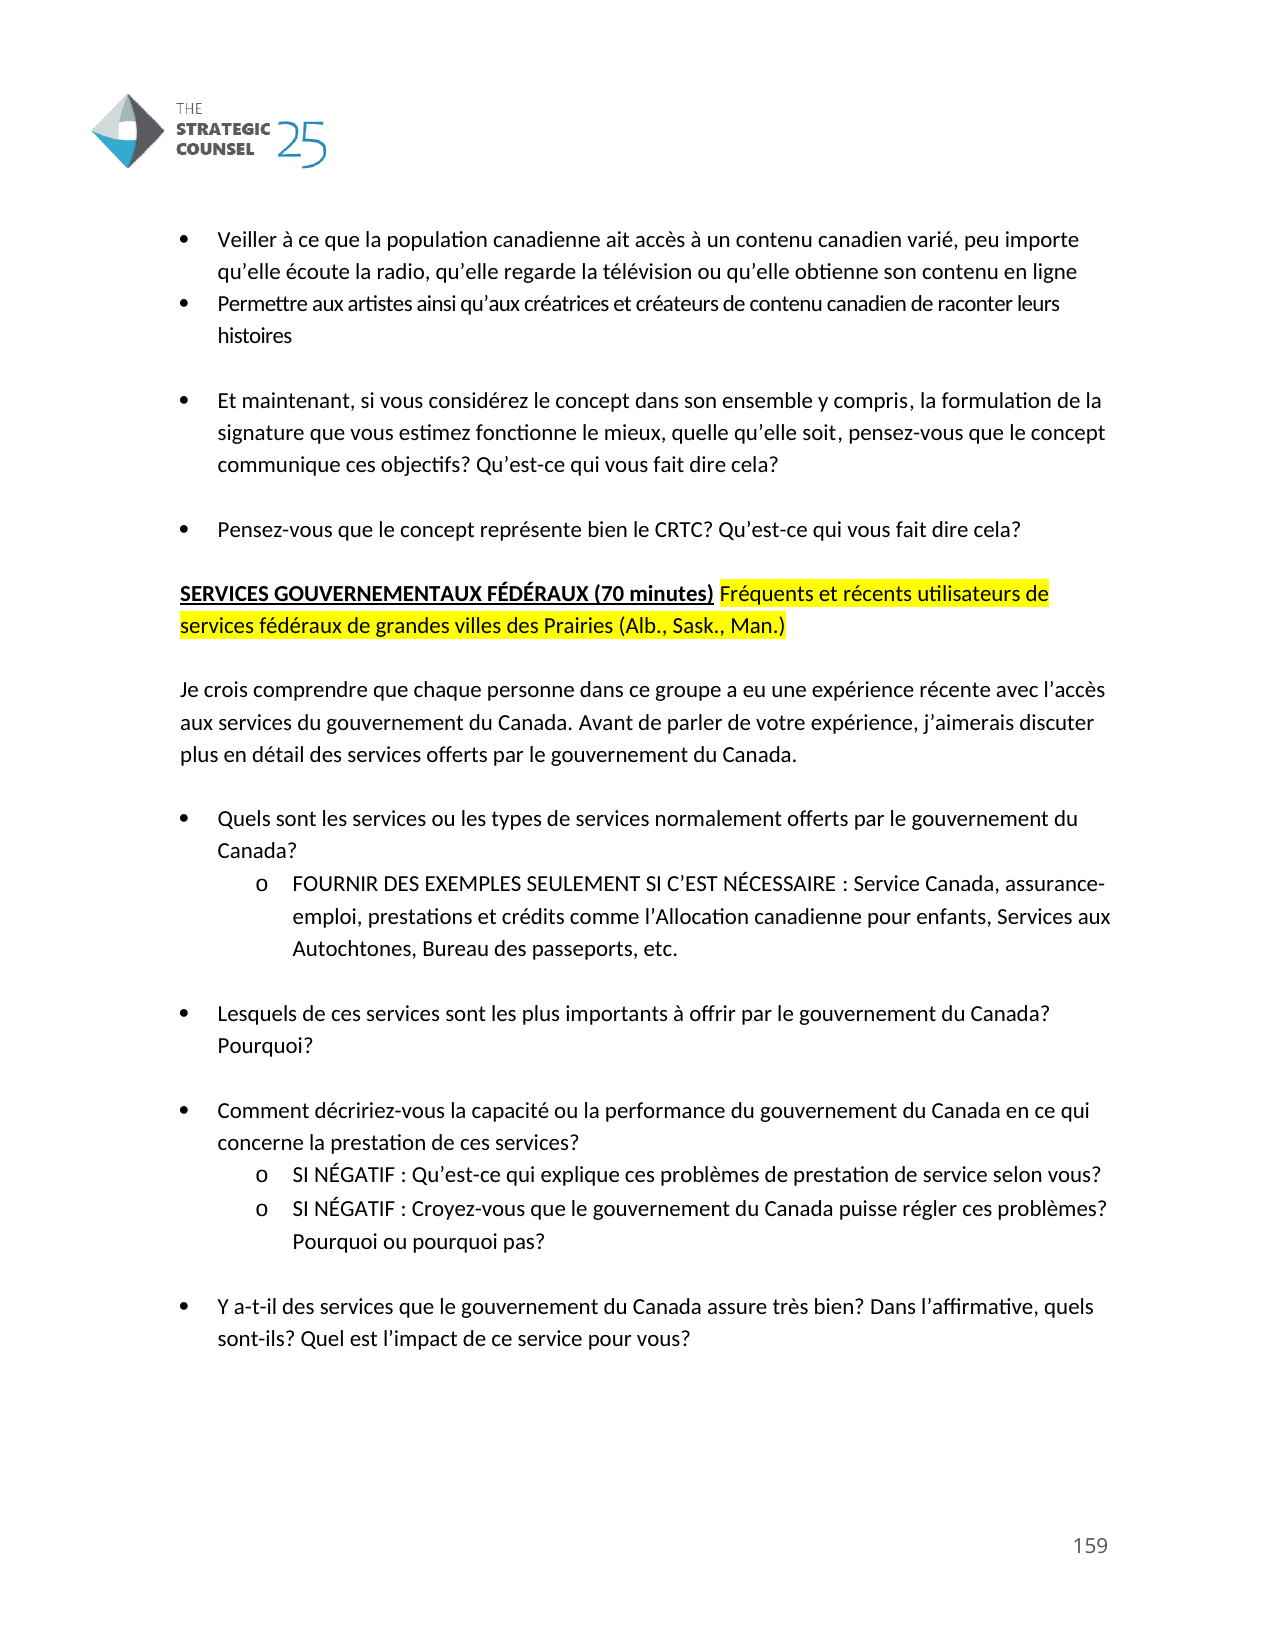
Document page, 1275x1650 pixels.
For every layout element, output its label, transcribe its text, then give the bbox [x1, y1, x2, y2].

list Veiller à ce que la population canadienne ait accès à un contenu canadien varié, peu importe qu’elle écoute la radio, qu’elle regarde la télévision ou qu’elle obtienne son contenu en ligne [180, 225, 1124, 285]
list SI NÉGATIF : Qu’est-ce qui explique ces problèmes de prestation de service selon vous? [255, 1160, 1125, 1189]
list Pensez-vous que le concept représente bien le CRTC? Qu’est-ce qui vous fait dire cela? [180, 515, 1124, 543]
list Y a-t-il des services que le gouvernement du Canada assure très bien? Dans l’affirmative, quels sont-ils? Quel est l’impact de ce service pour vous? [180, 1292, 1125, 1352]
list Permettre aux artistes ainsi qu’aux créatrices et créateurs de contenu canadien de raconter leurs histoires [180, 289, 1124, 349]
list Quels sont les services ou les types de services normalement offerts par le gouvernement du Canada? [180, 804, 1125, 864]
text Je crois comprendre que chaque personne dans ce groupe a eu une expérience récente avec l’accès aux services du gouvernement du Canada. Avant de parler de votre expérience, j’aimerais discuter plus en détail des services offerts par le gouvernement du Canada. [180, 676, 1125, 768]
text SERVICES GOUVERNEMENTAUX FÉDÉRAUX (70 minutes) Fréquents et récents utilisateurs de services fédéraux de grandes villes des Prairies (Alb., Sask., Man.) [180, 579, 1125, 639]
list Comment décririez-vous la capacité ou la performance du gouvernement du Canada en ce qui concerne la prestation de ces services? [180, 1096, 1125, 1156]
list Et maintenant, si vous considérez le concept dans son ensemble y compris, la formulation de la signature que vous estimez fonctionne le mieux, quelle qu’elle soit, pensez-vous que le concept communique ces objectifs? Qu’est-ce qui vous fait dire cela? [180, 386, 1124, 478]
list SI NÉGATIF : Croyez-vous que le gouvernement du Canada puisse régler ces problèmes? Pourquoi ou pourquoi pas? [255, 1194, 1125, 1288]
list Lesquels de ces services sont les plus importants à offrir par le gouvernement du Canada? Pourquoi? [180, 999, 1125, 1092]
list FOURNIR DES EXEMPLES SEULEMENT SI C’EST NÉCESSAIRE : Service Canada, assurance-emploi, prestations et crédits comme l’Allocation canadienne pour enfants, Services aux Autochtones, Bureau des passeports, etc. [255, 869, 1125, 995]
picture [91, 72, 445, 215]
